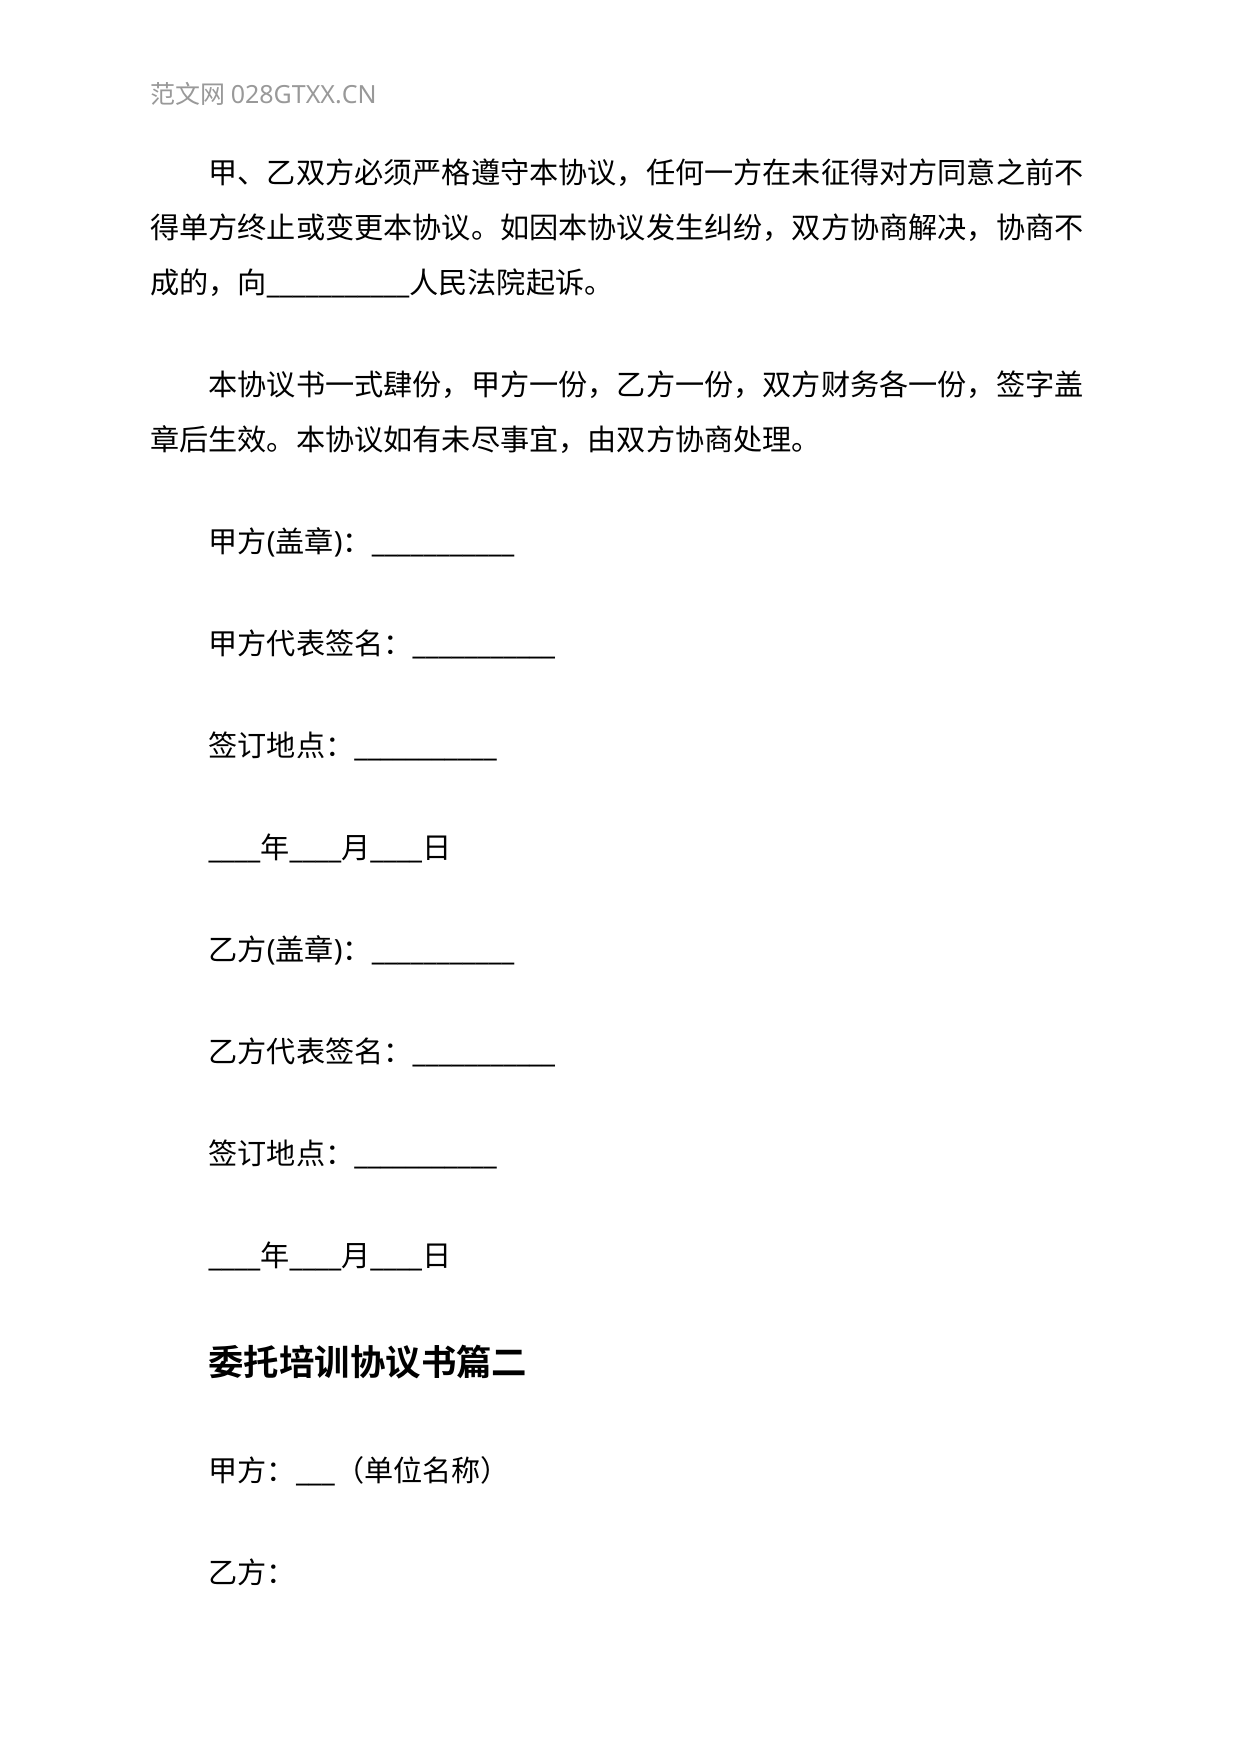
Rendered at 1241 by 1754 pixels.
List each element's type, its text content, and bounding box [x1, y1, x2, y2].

text 甲方：___（单位名称） [150, 1448, 1090, 1490]
text 乙方(盖章)：___________ [150, 926, 1090, 969]
text ____年____月____日 [150, 824, 1090, 867]
text 签订地点：___________ [150, 722, 1090, 765]
text 乙方代表签名：___________ [150, 1028, 1090, 1071]
text 本协议书一式肆份，甲方一份，乙方一份，双方财务各一份，签字盖章后生效。本协议如有未尽事宜，由双方协商处理。 [150, 362, 1090, 459]
text 甲方代表签名：___________ [150, 620, 1090, 663]
text ____年____月____日 [150, 1232, 1090, 1275]
text 甲、乙双方必须严格遵守本协议，任何一方在未征得对方同意之前不得单方终止或变更本协议。如因本协议发生纠纷，双方协商解决，协商不成的，向___________人民法院起诉。 [150, 150, 1090, 302]
text 甲方(盖章)：___________ [150, 518, 1090, 561]
text 乙方： [150, 1550, 1090, 1592]
text 委托培训协议书篇二 [150, 1334, 1090, 1386]
text 签订地点：___________ [150, 1130, 1090, 1173]
